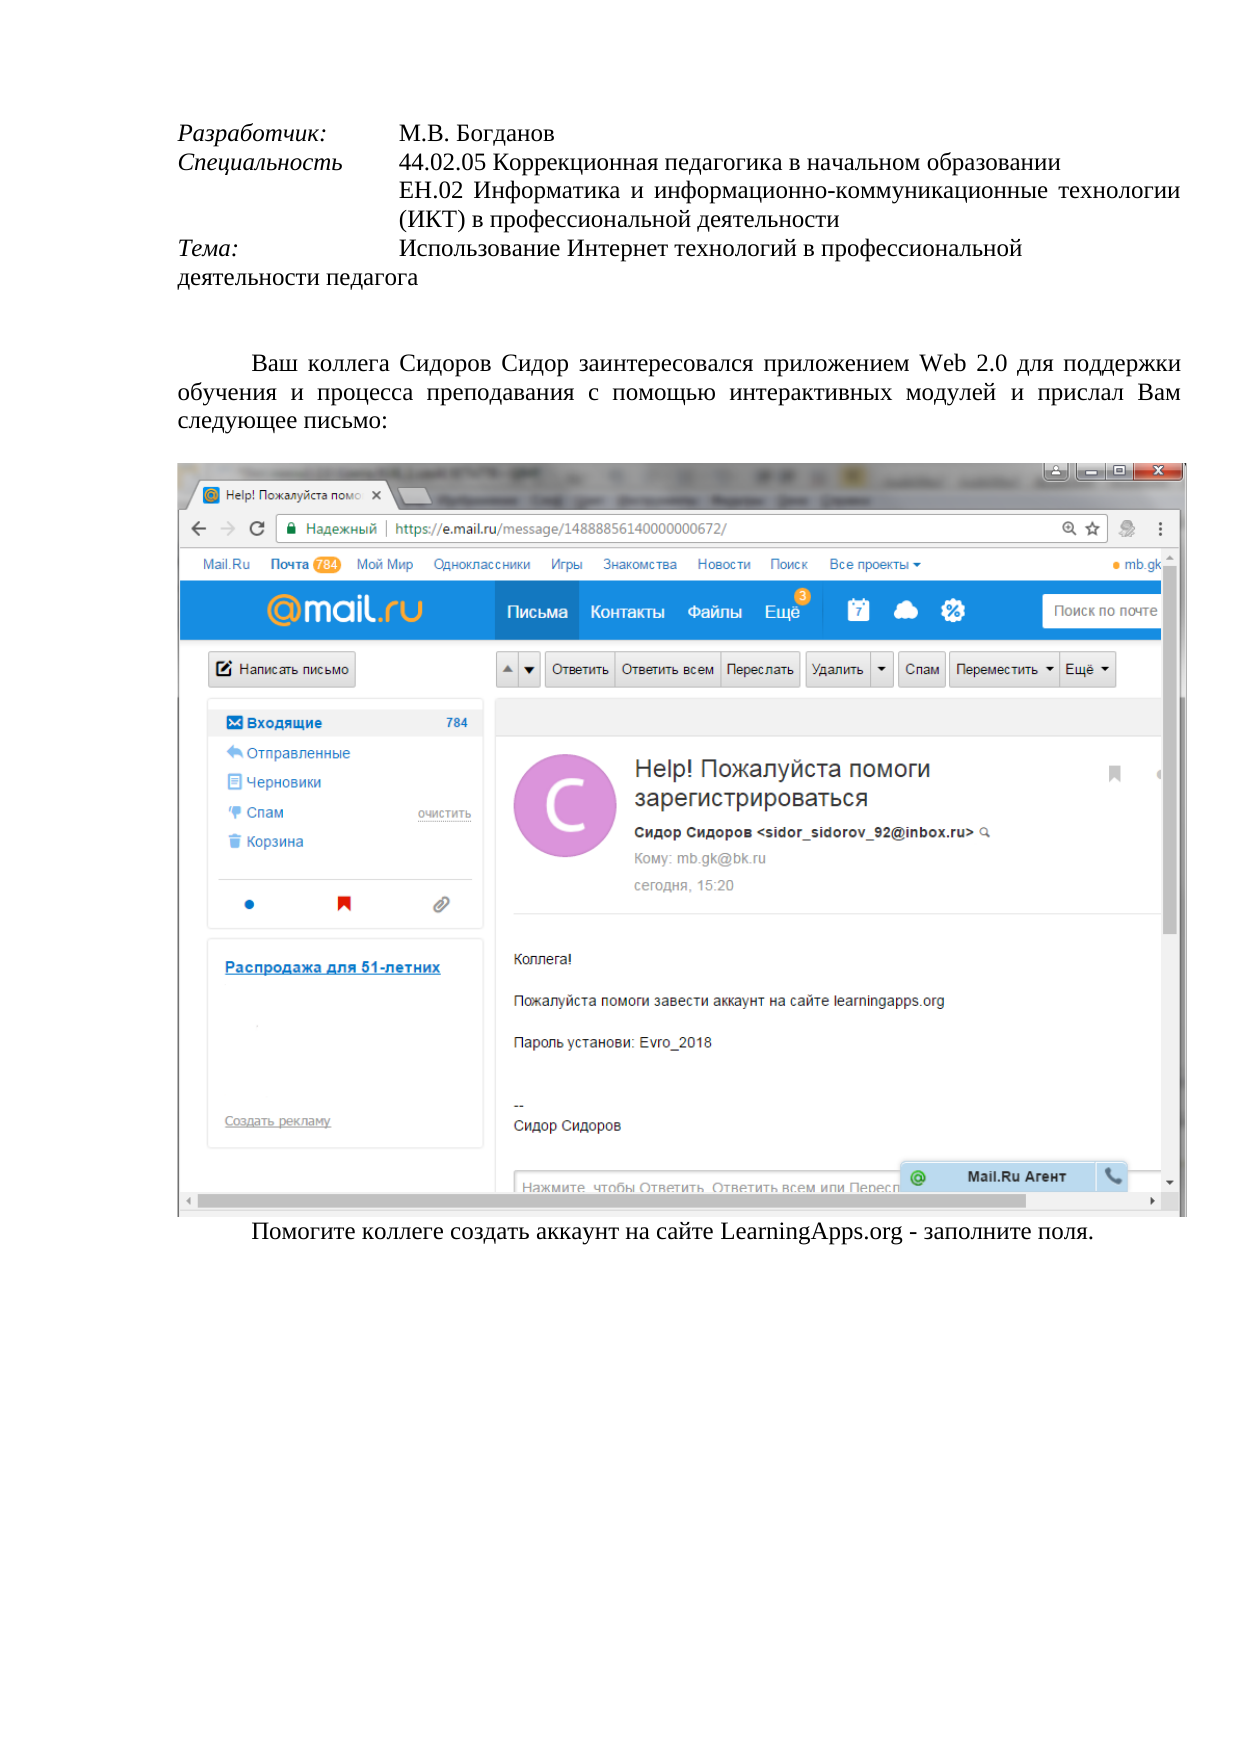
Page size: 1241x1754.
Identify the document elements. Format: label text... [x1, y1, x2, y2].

text Тема: Использование Интернет технологий в профессиональной [177, 233, 1181, 262]
text ЕН.02 Информатика и информационно-коммуникационные технологии (ИКТ) в профессиональной деятельности [399, 176, 1181, 233]
text деятельности педагога [177, 262, 1181, 291]
text Разработчик: М.В. Богданов [177, 118, 1181, 147]
picture [177, 463, 1187, 1217]
text Ваш коллега Сидоров Сидор заинтересовался приложением Web 2.0 для поддержки обучения и процесса преподавания с помощью интерактивных модулей и прислал Вам следующее письмо: [177, 348, 1181, 434]
text Специальность 44.02.05 Коррекционная педагогика в начальном образовании [177, 147, 1181, 176]
text Помогите коллеге создать аккаунт на сайте LearningApps.org - заполните поля. [177, 1217, 1181, 1245]
